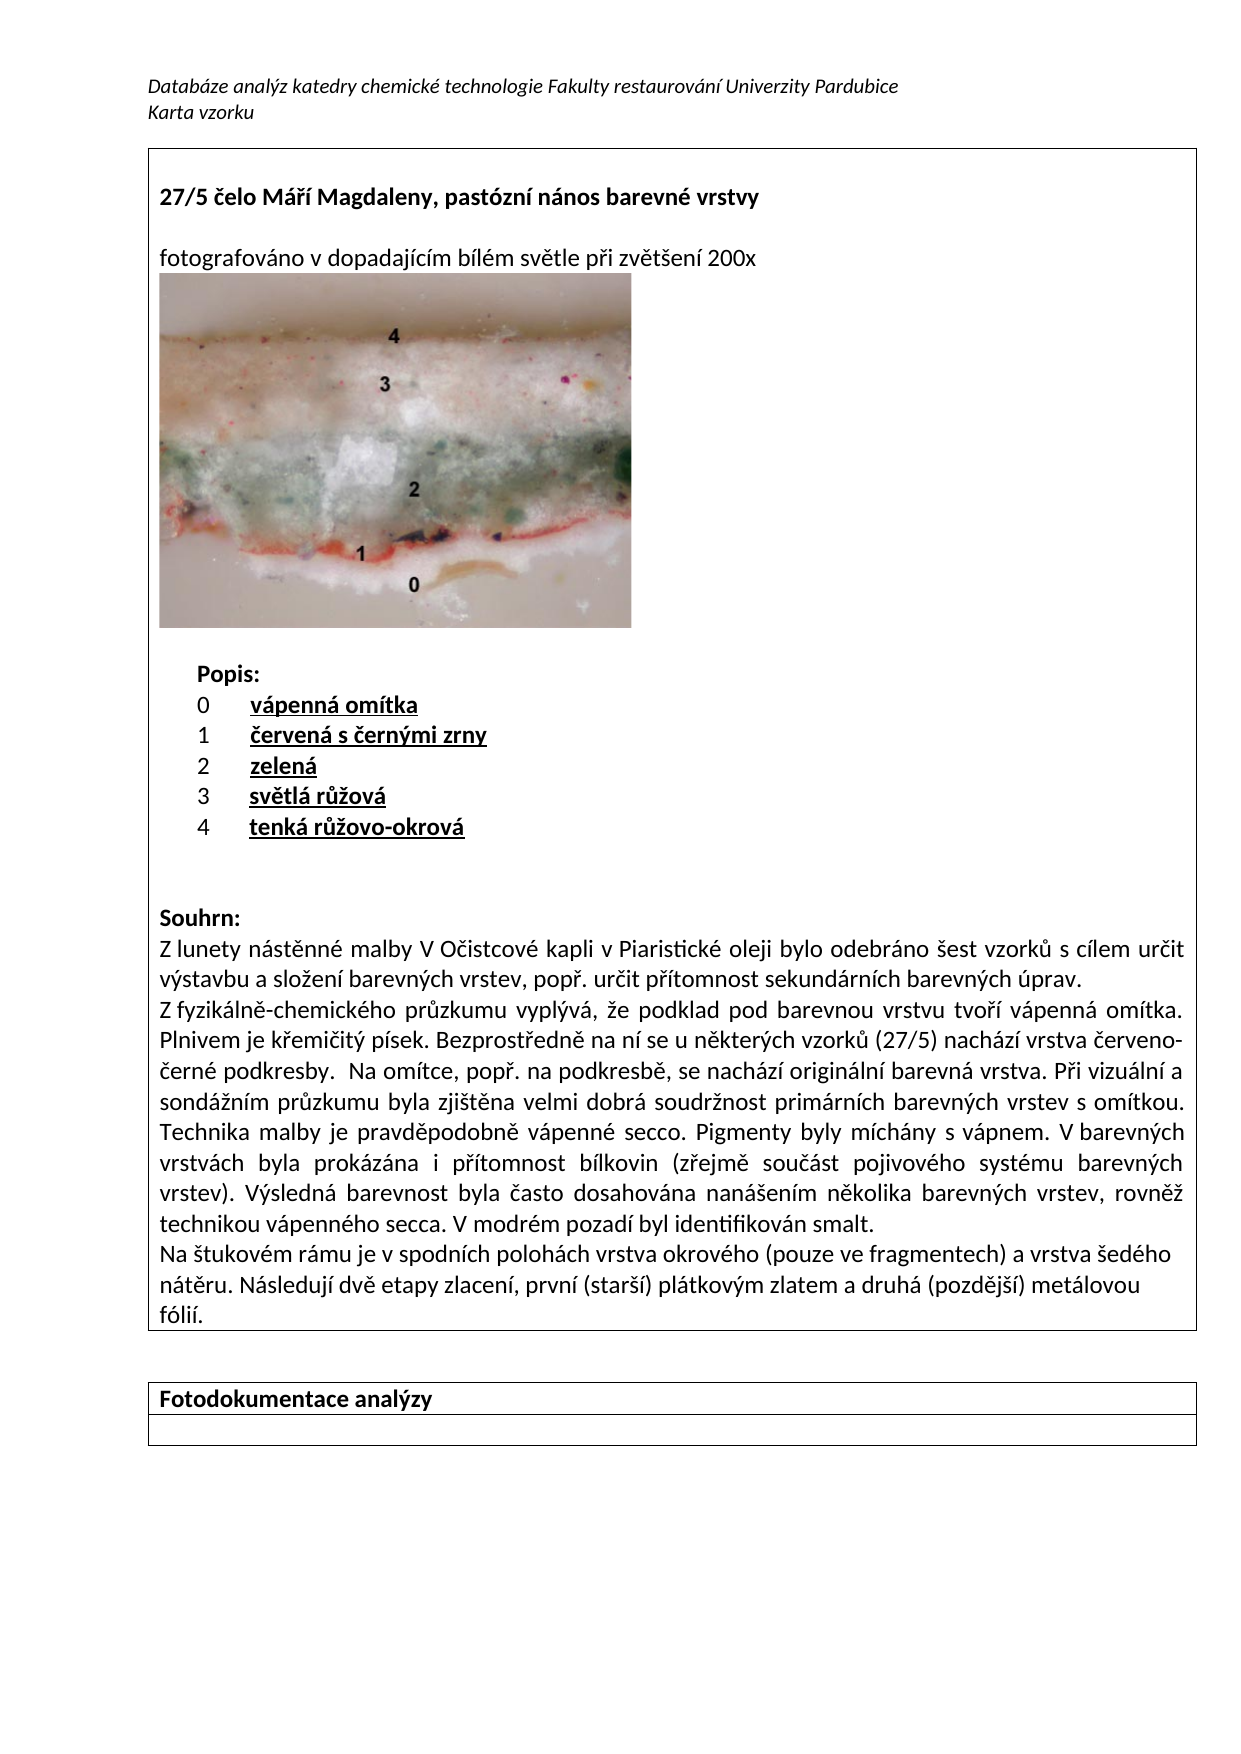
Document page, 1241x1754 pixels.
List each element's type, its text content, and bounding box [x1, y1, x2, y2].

table_header Fotodokumentace analýzy [149, 1383, 1196, 1414]
picture [159, 273, 632, 628]
table_cell [149, 1415, 1196, 1445]
table_cell 27/5 čelo Máří Magdaleny, pastózní nános barevné vrstvy fotografováno v dopadajícím bílém světle při zvětšení 200x Popis: 0 vápenná omítka 1 červená s černými zrny 2 zelená 3 světlá růžová 4 tenká růžovo-okrová Souhrn: Z lunety nástěnné malby V Očistcové kapli v Piaristické oleji bylo odebráno šest vzorků s cílem určit výstavbu a složení barevných vrstev, popř. určit přítomnost sekundárních barevných úprav. Z fyzikálně-chemického průzkumu vyplývá, že podklad pod barevnou vrstvu tvoří vápenná omítka. Plnivem je křemičitý písek. Bezprostředně na ní se u některých vzorků (27/5) nachází vrstva červeno-černé podkresby. Na omítce, popř. na podkresbě, se nachází originální barevná vrstva. Při vizuální a sondážním průzkumu byla zjištěna velmi dobrá soudržnost primárních barevných vrstev s omítkou. Technika malby je pravděpodobně vápenné secco. Pigmenty byly míchány s vápnem. V barevných vrstvách byla prokázána i přítomnost bílkovin (zřejmě součást pojivového systému barevných vrstev). Výsledná barevnost byla často dosahována nanášením několika barevných vrstev, rovněž technikou vápenného secca. V modrém pozadí byl identifikován smalt. Na štukovém rámu je v spodních polohách vrstva okrového (pouze ve fragmentech) a vrstva šedého nátěru. Následují dvě etapy zlacení, první (starší) plátkovým zlatem a druhá (pozdější) metálovou fólií. [149, 149, 1196, 1330]
